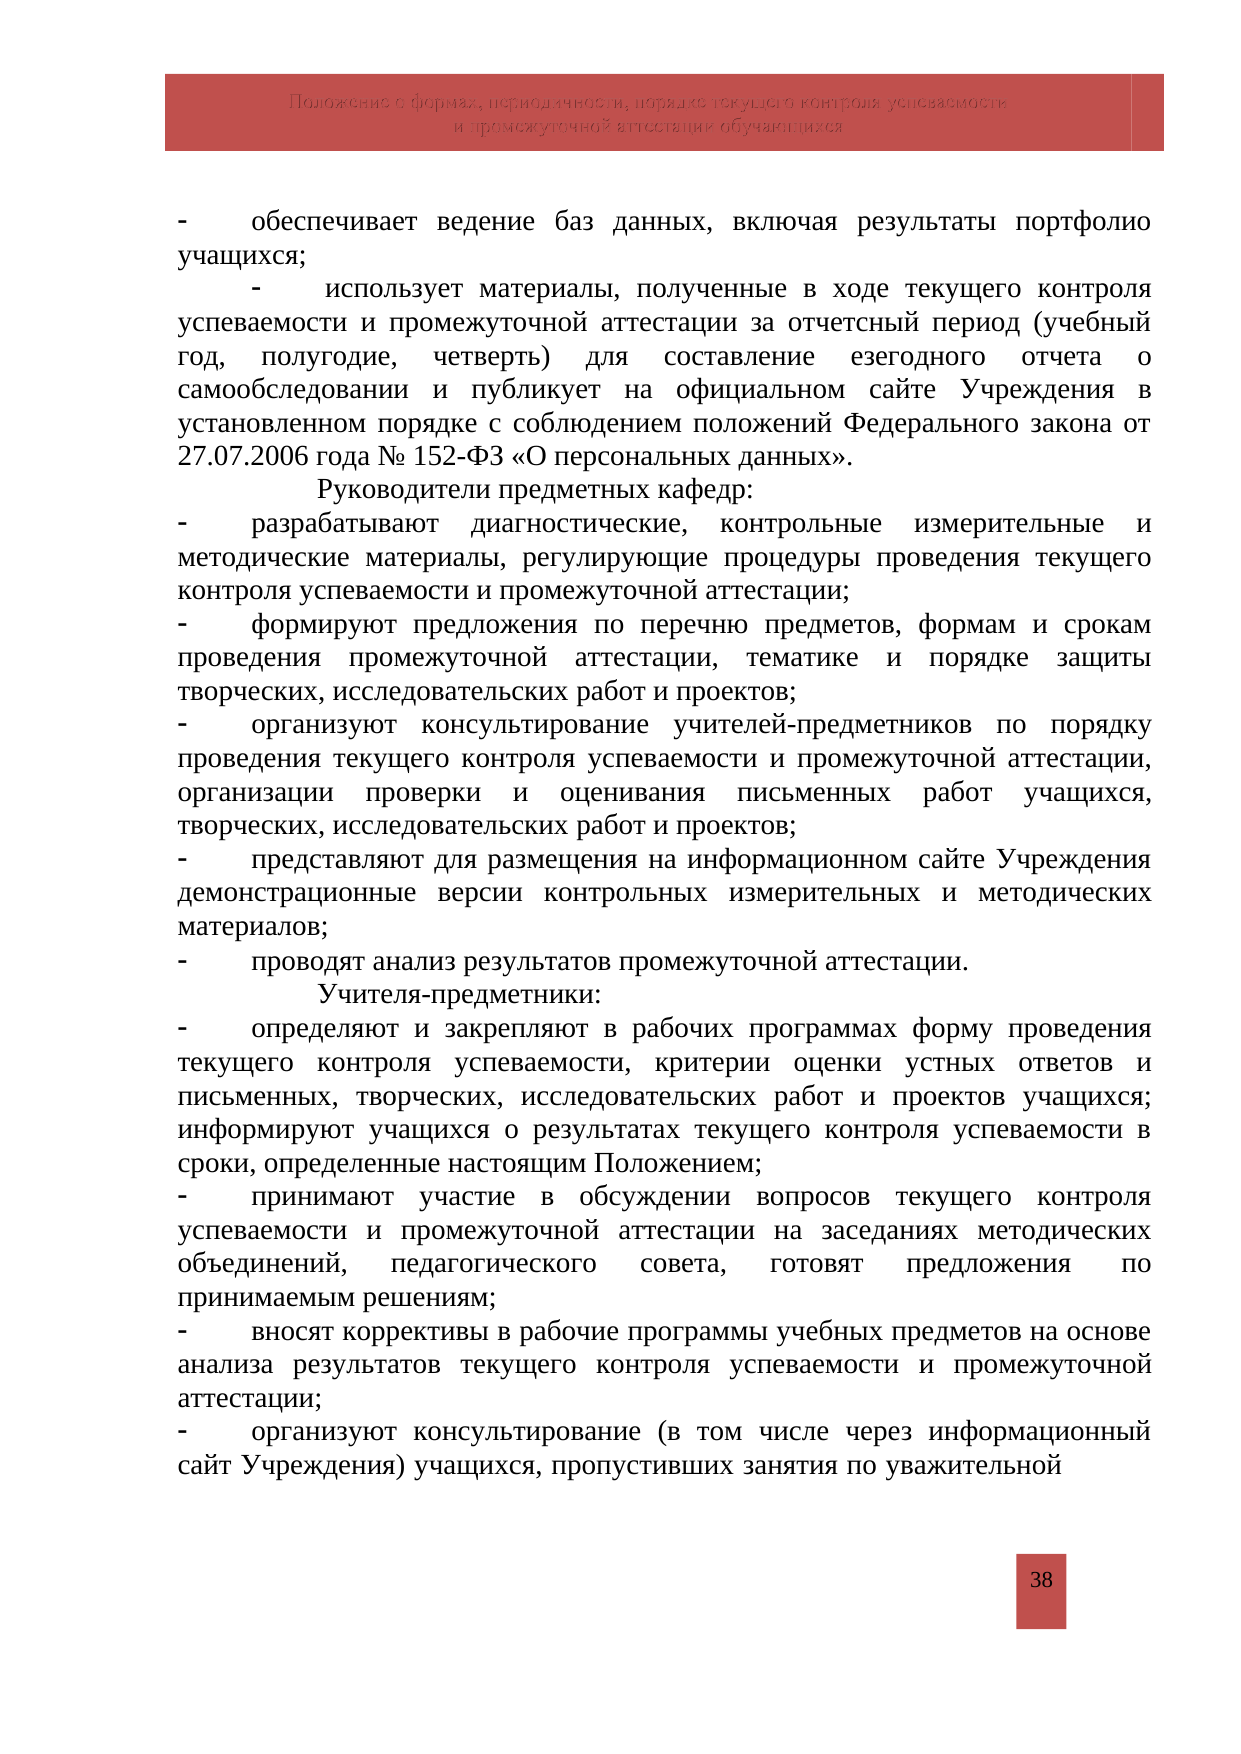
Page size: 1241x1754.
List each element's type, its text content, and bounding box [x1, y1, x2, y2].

list обеспечивает ведение баз данных, включая результаты портфолио учащихся; [177, 203, 1151, 270]
list формируют предложения по перечню предметов, формам и срокам проведения промежуточной аттестации, тематике и порядке защиты творческих, исследовательских работ и проектов; [177, 606, 1151, 707]
list представляют для размещения на информационном сайте Учреждения демонстрационные версии контрольных измерительных и методических материалов; [177, 841, 1152, 942]
list разрабатывают диагностические, контрольные измерительные и методические материалы, регулирующие процедуры проведения текущего контроля успеваемости и промежуточной аттестации; [177, 505, 1152, 606]
list проводят анализ результатов промежуточной аттестации. [177, 942, 1211, 977]
list Учителя-предметники: [251, 977, 1211, 1011]
list использует материалы, полученные в ходе текущего контроля успеваемости и промежуточной аттестации за отчетсный период (учебный год, полугодие, четверть) для составление езегодного отчета о самообследовании и публикует на официальном сайте Учреждения в установленном порядке с соблюдением положений Федерального закона от 27.07.2006 года № 152-ФЗ «О персональных данных». [177, 270, 1152, 472]
list вносят коррективы в рабочие программы учебных предметов на основе анализа результатов текущего контроля успеваемости и промежуточной аттестации; [177, 1313, 1152, 1413]
list организуют консультирование (в том числе через информационный сайт Учреждения) учащихся, пропустивших занятия по уважительной [177, 1413, 1151, 1481]
picture [276, 85, 1035, 139]
list принимают участие в обсуждении вопросов текущего контроля успеваемости и промежуточной аттестации на заседаниях методических объединений, педагогического совета, готовят предложения по принимаемым решениям; [177, 1178, 1151, 1313]
list Руководители предметных кафедр: [251, 472, 1211, 505]
list организуют консультирование учителей-предметников по порядку проведения текущего контроля успеваемости и промежуточной аттестации, организации проверки и оценивания письменных работ учащихся, творческих, исследовательских работ и проектов; [177, 707, 1152, 841]
list определяют и закрепляют в рабочих программах форму проведения текущего контроля успеваемости, критерии оценки устных ответов и письменных, творческих, исследовательских работ и проектов учащихся; информируют учащихся о результатах текущего контроля успеваемости в сроки, определенные настоящим Положением; [177, 1011, 1152, 1178]
